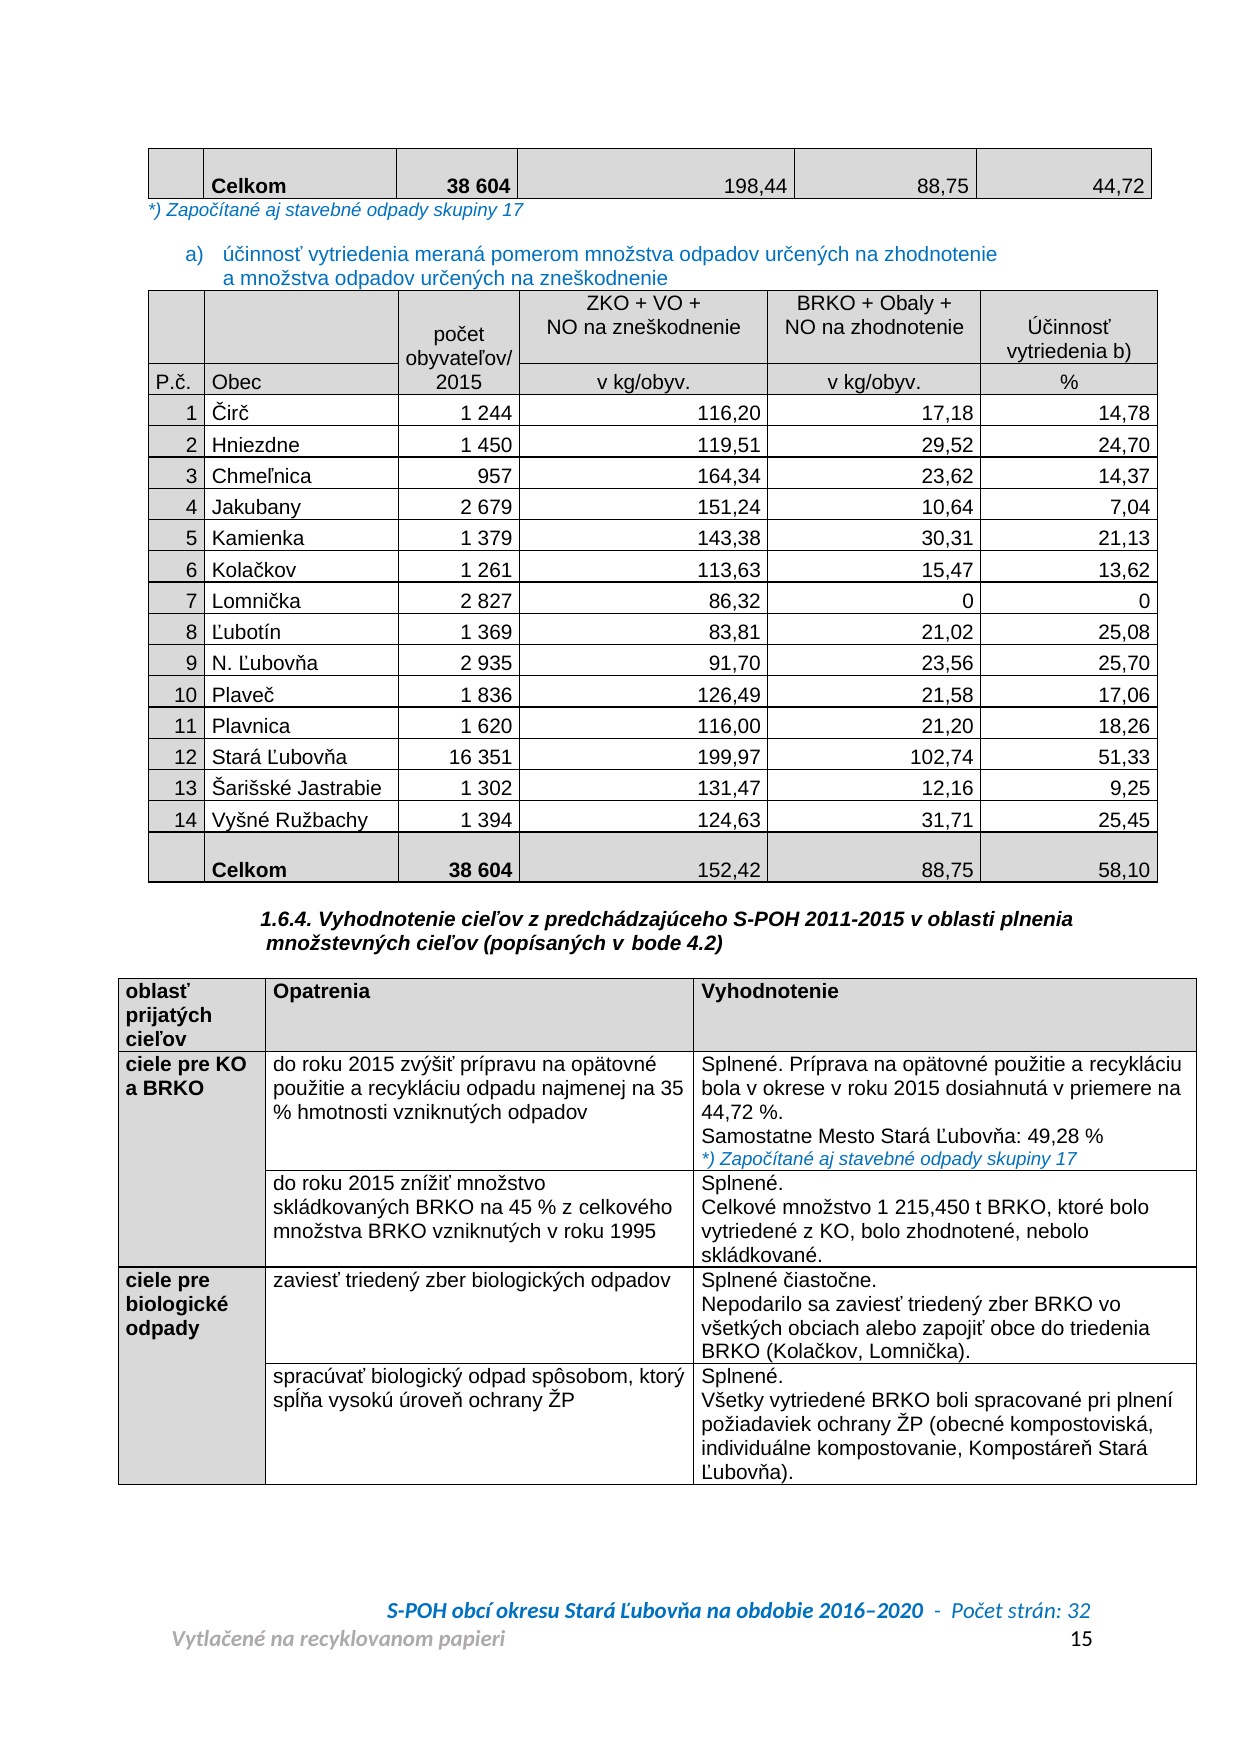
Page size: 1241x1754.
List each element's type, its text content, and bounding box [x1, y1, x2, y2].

table_cell 2 679 [399, 489, 519, 519]
table_cell zaviesť triedený zber biologických odpadov [266, 1268, 693, 1363]
table_cell 1 302 [399, 770, 519, 800]
table_cell 21,13 [981, 520, 1157, 550]
table_cell 18,26 [981, 708, 1157, 738]
table_cell Obec [205, 364, 398, 394]
table_cell 0 [768, 583, 980, 613]
table_cell Ľubotín [205, 614, 398, 644]
table_cell 12 [149, 739, 204, 769]
table_cell Hniezdne [205, 426, 398, 456]
table_header oblasť prijatých cieľov [119, 979, 265, 1051]
table_cell Lomnička [205, 583, 398, 613]
table_cell [149, 149, 203, 198]
table_cell Plaveč [205, 676, 398, 706]
table_cell 17,06 [981, 676, 1157, 706]
table_cell 25,70 [981, 645, 1157, 675]
table_cell 13 [149, 770, 204, 800]
table_cell 30,31 [768, 520, 980, 550]
table_cell 957 [399, 458, 519, 488]
table_cell v kg/obyv. [520, 364, 767, 394]
table_cell 3 [149, 458, 204, 488]
table_cell 2 935 [399, 645, 519, 675]
table_cell 1 620 [399, 708, 519, 738]
table_cell 126,49 [520, 676, 767, 706]
table_cell 9,25 [981, 770, 1157, 800]
table_cell 25,08 [981, 614, 1157, 644]
table_cell 13,62 [981, 551, 1157, 581]
table_header Opatrenia [266, 979, 693, 1051]
table_header Vyhodnotenie [694, 979, 1196, 1051]
table_cell 15,47 [768, 551, 980, 581]
table_cell 131,47 [520, 770, 767, 800]
table_cell 1 450 [399, 426, 519, 456]
table_cell 164,34 [520, 458, 767, 488]
table_header ZKO + VO + NO na zneškodnenie [520, 291, 767, 363]
table_cell 1 394 [399, 801, 519, 831]
table_cell 38 604 [397, 149, 517, 198]
table_cell ciele pre biologické odpady [119, 1268, 265, 1484]
table_cell 21,58 [768, 676, 980, 706]
table_cell 152,42 [520, 833, 767, 881]
table_cell 1 261 [399, 551, 519, 581]
table_cell 51,33 [981, 739, 1157, 769]
table_cell 7 [149, 583, 204, 613]
table_cell 119,51 [520, 426, 767, 456]
table_cell 116,00 [520, 708, 767, 738]
table_cell Celkom [205, 833, 398, 881]
table_cell 91,70 [520, 645, 767, 675]
table_cell 10 [149, 676, 204, 706]
table_cell 151,24 [520, 489, 767, 519]
table_cell 11 [149, 708, 204, 738]
table_header BRKO + Obaly + NO na zhodnotenie [768, 291, 980, 363]
table_cell 23,62 [768, 458, 980, 488]
table_cell 143,38 [520, 520, 767, 550]
table_cell Stará Ľubovňa [205, 739, 398, 769]
table_cell 2 [149, 426, 204, 456]
table_cell Celkom [204, 149, 396, 198]
table_cell 44,72 [977, 149, 1151, 198]
table_cell 124,63 [520, 801, 767, 831]
table_cell 16 351 [399, 739, 519, 769]
table_cell 83,81 [520, 614, 767, 644]
table_cell 0 [981, 583, 1157, 613]
table_cell 102,74 [768, 739, 980, 769]
table_cell Plavnica [205, 708, 398, 738]
table_cell Chmeľnica [205, 458, 398, 488]
table_cell 31,71 [768, 801, 980, 831]
table_cell 14 [149, 801, 204, 831]
table_cell % [981, 364, 1157, 394]
table_cell 1 [149, 395, 204, 425]
table_cell 116,20 [520, 395, 767, 425]
table_cell 113,63 [520, 551, 767, 581]
table_cell v kg/obyv. [768, 364, 980, 394]
table_cell 58,10 [981, 833, 1157, 881]
table_cell N. Ľubovňa [205, 645, 398, 675]
table_cell 21,20 [768, 708, 980, 738]
table_cell 7,04 [981, 489, 1157, 519]
table_cell 2 827 [399, 583, 519, 613]
table_header [205, 291, 398, 363]
table_cell 12,16 [768, 770, 980, 800]
table_cell Splnené čiastočne. Nepodarilo sa zaviesť triedený zber BRKO vo všetkých obciach alebo zapojiť obce do triedenia BRKO (Kolačkov, Lomnička). [694, 1268, 1196, 1363]
table_cell 1 369 [399, 614, 519, 644]
table_cell Splnené. Všetky vytriedené BRKO boli spracované pri plnení požiadaviek ochrany ŽP (obecné kompostoviská, individuálne kompostovanie, Kompostáreň Stará Ľubovňa). [694, 1364, 1196, 1484]
table_cell 25,45 [981, 801, 1157, 831]
table_cell 4 [149, 489, 204, 519]
table_header počet obyvateľov/ 2015 [399, 291, 519, 394]
table_cell do roku 2015 znížiť množstvo skládkovaných BRKO na 45 % z celkového množstva BRKO vzniknutých v roku 1995 [266, 1171, 693, 1266]
table_cell 199,97 [520, 739, 767, 769]
table_cell Splnené. Príprava na opätovné použitie a recykláciu bola v okrese v roku 2015 dosiahnutá v priemere na 44,72 %. Samostatne Mesto Stará Ľubovňa: 49,28 % *) Započítané aj stavebné odpady skupiny 17 [694, 1052, 1196, 1169]
table_cell 88,75 [768, 833, 980, 881]
table_header Účinnosť vytriedenia b) [981, 291, 1157, 363]
table_cell 1 379 [399, 520, 519, 550]
table_cell 6 [149, 551, 204, 581]
table_cell 14,78 [981, 395, 1157, 425]
table_cell 86,32 [520, 583, 767, 613]
table_cell Čirč [205, 395, 398, 425]
table_cell ciele pre KO a BRKO [119, 1052, 265, 1266]
table_cell do roku 2015 zvýšiť prípravu na opätovné použitie a recykláciu odpadu najmenej na 35 % hmotnosti vzniknutých odpadov [266, 1052, 693, 1169]
table_cell P.č. [149, 364, 204, 394]
table_header [149, 291, 204, 363]
table_cell 38 604 [399, 833, 519, 881]
table_cell 24,70 [981, 426, 1157, 456]
table_cell 17,18 [768, 395, 980, 425]
table_cell 14,37 [981, 458, 1157, 488]
table_cell 88,75 [795, 149, 976, 198]
table_cell Jakubany [205, 489, 398, 519]
table_cell 1 836 [399, 676, 519, 706]
table_cell 21,02 [768, 614, 980, 644]
table_cell [149, 833, 204, 881]
table_cell Kolačkov [205, 551, 398, 581]
table_cell Šarišské Jastrabie [205, 770, 398, 800]
table_cell Kamienka [205, 520, 398, 550]
text *) Započítané aj stavebné odpady skupiny 17 [148, 199, 1093, 220]
table_cell Vyšné Ružbachy [205, 801, 398, 831]
list účinnosť vytriedenia meraná pomerom množstva odpadov určených na zhodnotenie a množstva odpadov určených na zneškodnenie [185, 242, 1093, 290]
table_cell Splnené. Celkové množstvo 1 215,450 t BRKO, ktoré bolo vytriedené z KO, bolo zhodnotené, nebolo skládkované. [694, 1171, 1196, 1266]
table_cell 9 [149, 645, 204, 675]
list 1.6.4. Vyhodnotenie cieľov z predchádzajúceho S-POH 2011-2015 v oblasti plnenia množstevných cieľov (popísaných v bode 4.2) [260, 906, 1093, 954]
table_cell 29,52 [768, 426, 980, 456]
table_cell 1 244 [399, 395, 519, 425]
table_cell 23,56 [768, 645, 980, 675]
table_cell 198,44 [518, 149, 794, 198]
table_cell spracúvať biologický odpad spôsobom, ktorý spĺňa vysokú úroveň ochrany ŽP [266, 1364, 693, 1484]
table_cell 8 [149, 614, 204, 644]
table_cell 10,64 [768, 489, 980, 519]
table_cell 5 [149, 520, 204, 550]
